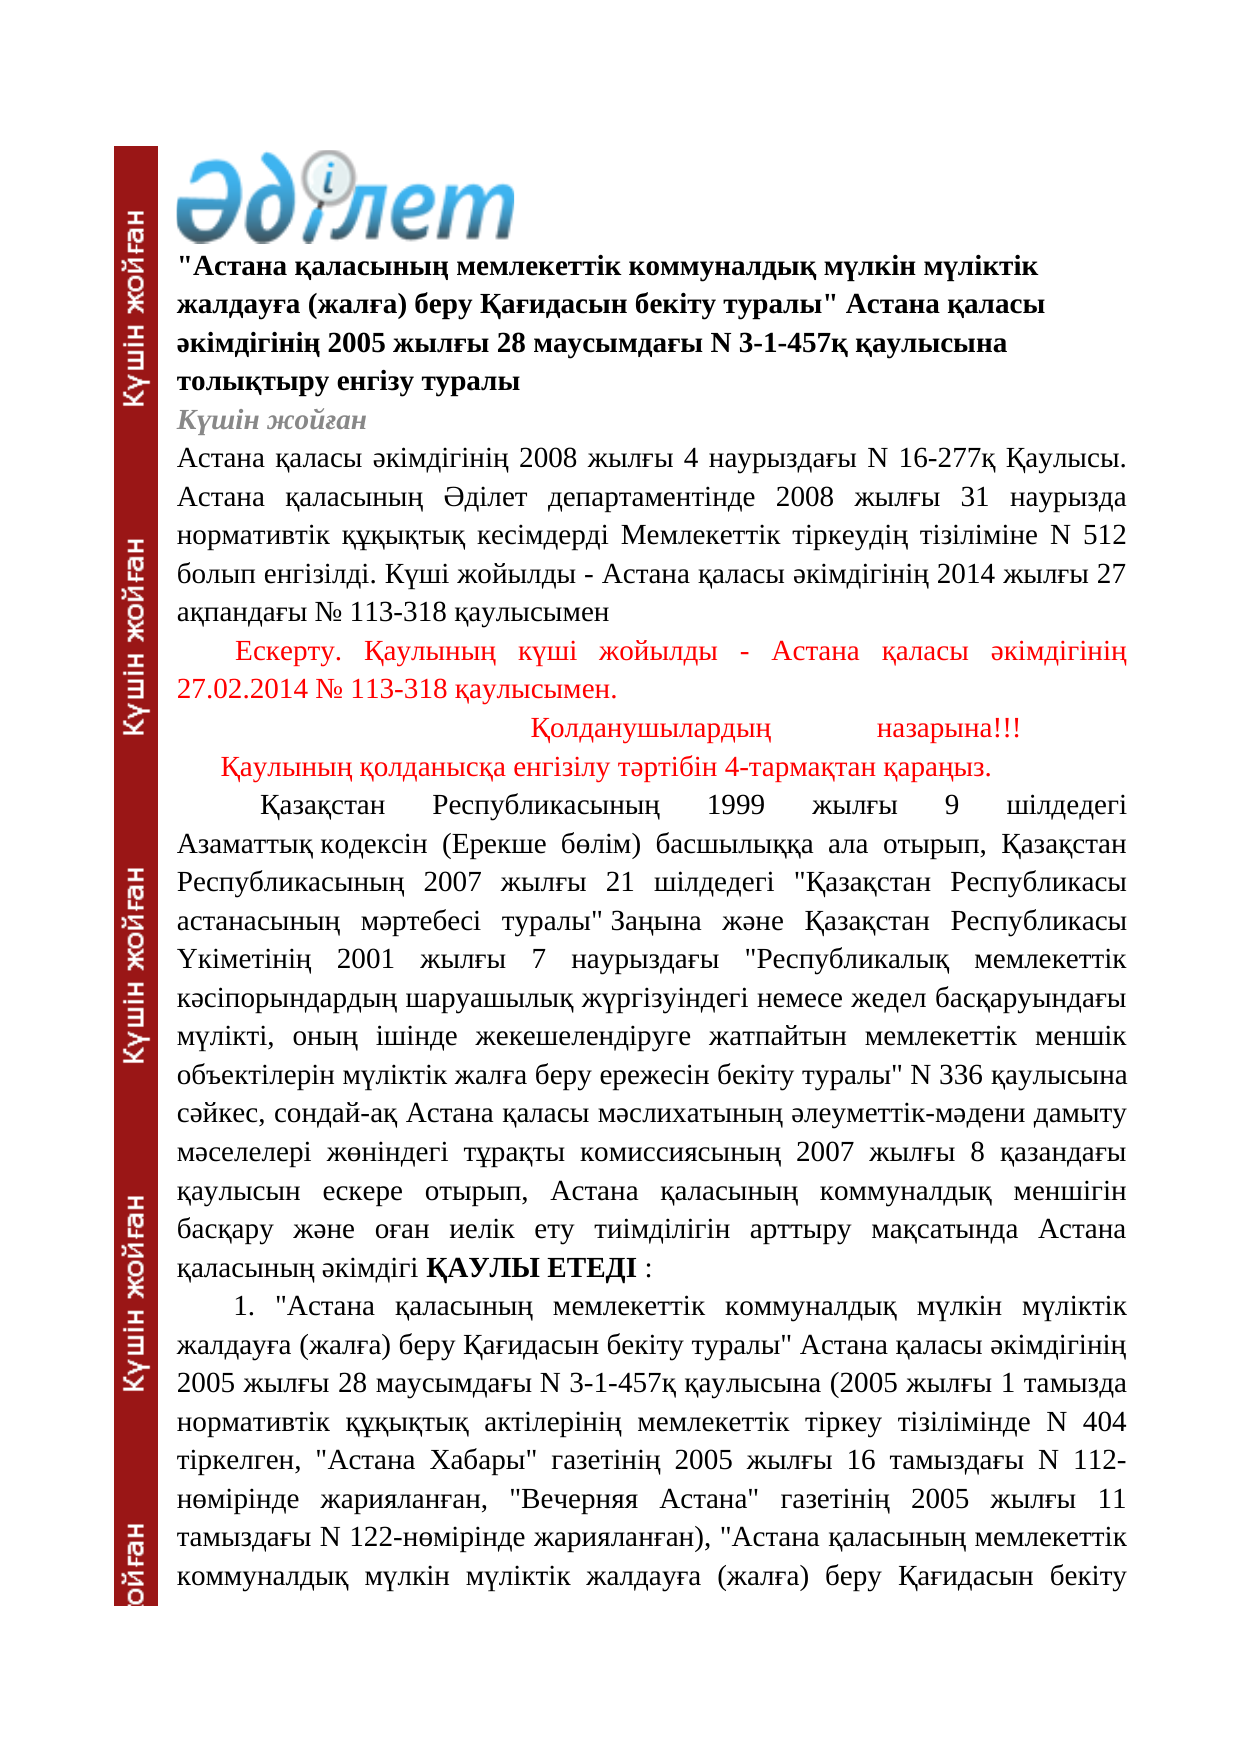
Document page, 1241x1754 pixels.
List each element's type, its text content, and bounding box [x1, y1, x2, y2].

text Күшін жойған [112, 402, 1128, 435]
picture [114, 705, 158, 710]
text Қолданушылардың назарына!!! Қаулының қолданысқа енгізілу тәртібін 4-тармақтан қараңыз. [112, 710, 1128, 782]
picture [176, 150, 515, 244]
text "Астана қаласының мемлекеттік коммуналдық мүлкін мүліктік жалдауға (жалға) беру Қағидасын бекіту туралы" Астана қаласы әкімдігінің 2005 жылғы 28 маусымдағы N 3-1-457қ қаулысына толықтыру енгізу туралы [112, 248, 1128, 397]
picture [114, 1283, 158, 1288]
picture [114, 146, 158, 248]
text Қазақстан Республикасының 1999 жылғы 9 шілдедегі Азаматтық кодексін (Ерекше бөлім) басшылыққа ала отырып, Қазақстан Республикасының 2007 жылғы 21 шілдедегі "Қазақстан Республикасы астанасының мәртебесі туралы" Заңына және Қазақстан Республикасы Үкіметінің 2001 жылғы 7 наурыздағы "Республикалық мемлекеттік кәсіпорындардың шаруашылық жүргізуіндегі немесе жедел басқаруындағы мүлікті, оның ішінде жекешелендіруге жатпайтын мемлекеттік меншік объектілерін мүліктік жалға беру ережесін бекіту туралы" N 336 қаулысына сәйкес, сондай-ақ Астана қаласы мәслихатының әлеуметтік-мәдени дамыту мәселелері жөніндегі тұрақты комиссиясының 2007 жылғы 8 қазандағы қаулысын ескере отырып, Астана қаласының коммуналдық меншігін басқару және оған иелік ету тиімділігін арттыру мақсатында Астана қаласының әкімдігі ҚАУЛЫ ЕТЕДІ : [112, 787, 1128, 1283]
picture [114, 1592, 158, 1606]
text Астана қаласы әкімдігінің 2008 жылғы 4 наурыздағы N 16-277қ Қаулысы. Астана қаласының Әділет департаментінде 2008 жылғы 31 наурызда нормативтік құқықтық кесімдерді Мемлекеттік тіркеудің тізіліміне N 512 болып енгізілді. Күші жойылды - Астана қаласы әкімдігінің 2014 жылғы 27 ақпандағы № 113-318 қаулысымен [112, 440, 1128, 628]
picture [114, 397, 158, 402]
picture [114, 435, 158, 440]
picture [114, 782, 158, 787]
text Ескерту. Қаулының күші жойылды - Астана қаласы әкімдігінің 27.02.2014 № 113-318 қаулысымен. [112, 633, 1128, 705]
picture [114, 628, 158, 633]
